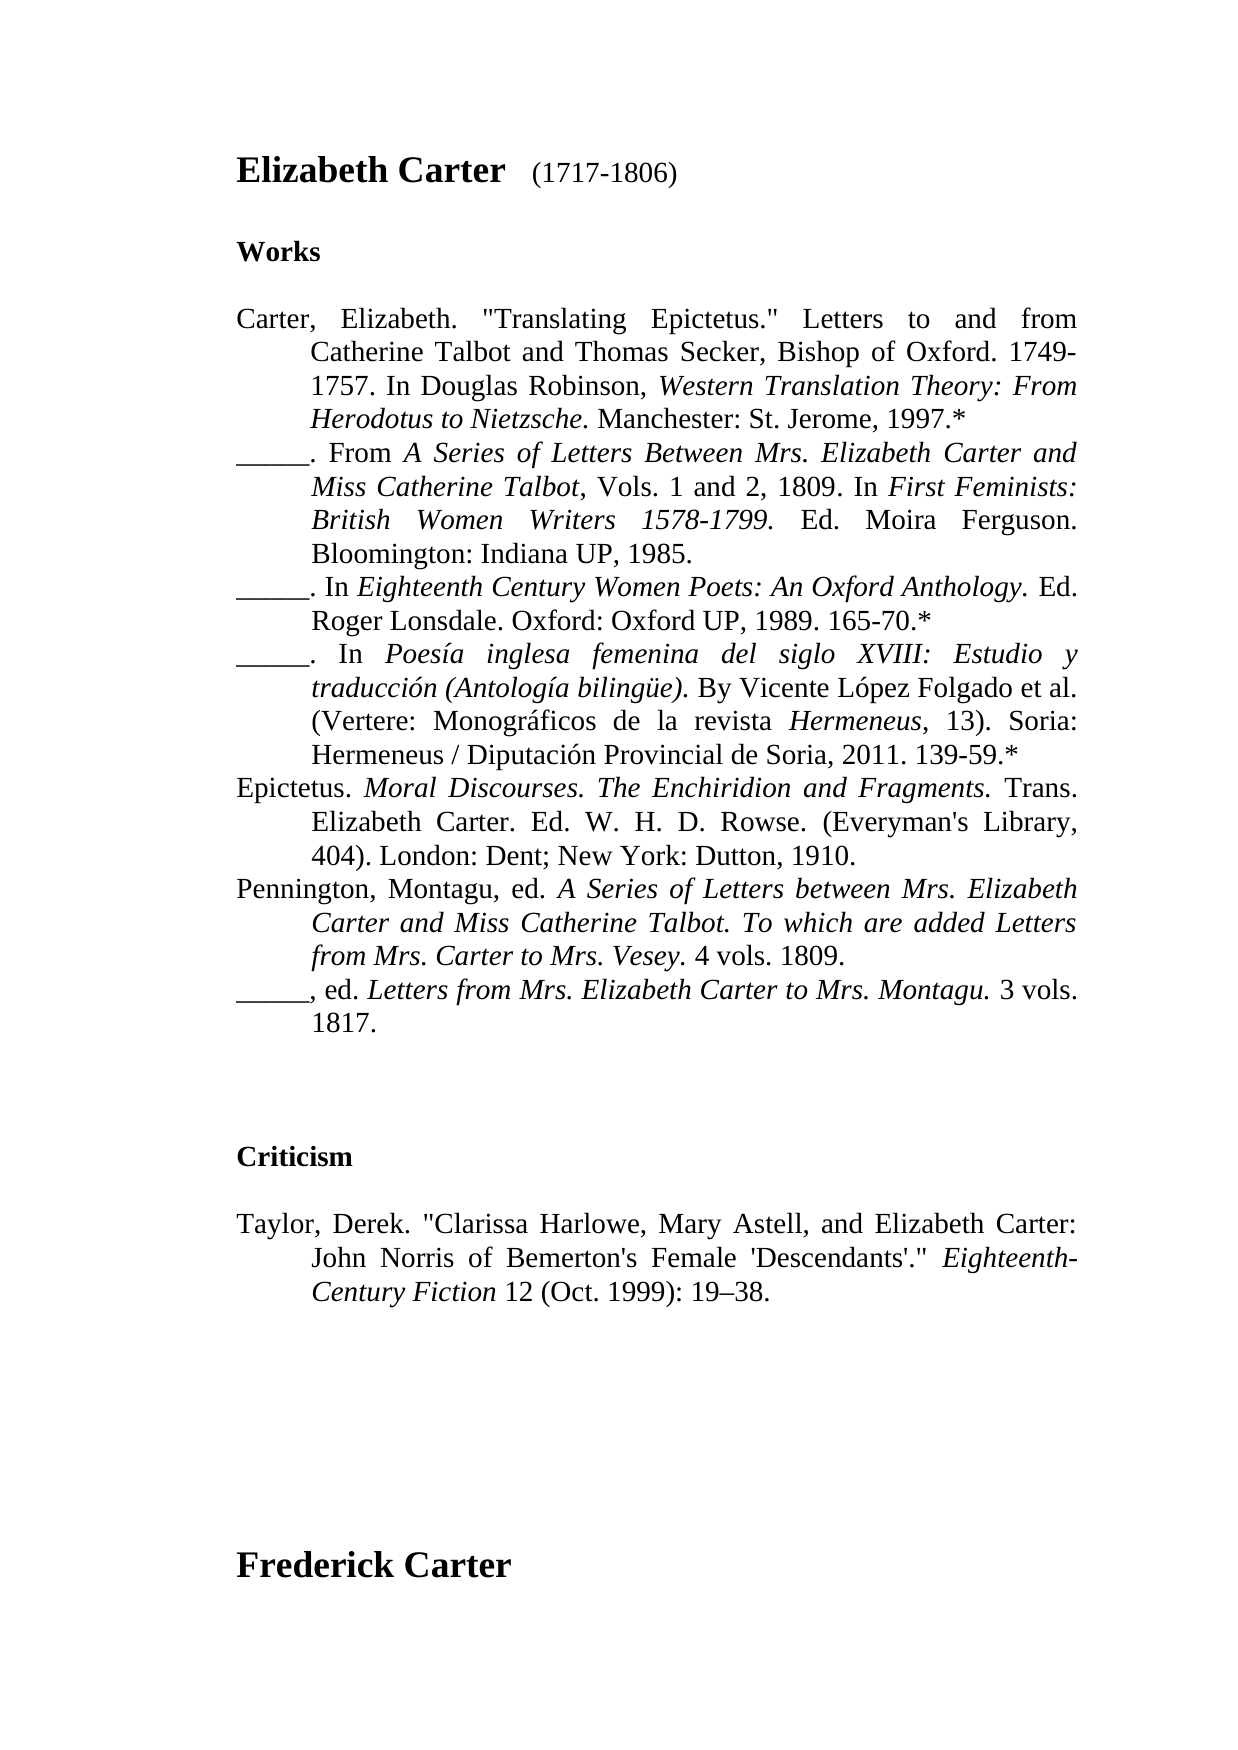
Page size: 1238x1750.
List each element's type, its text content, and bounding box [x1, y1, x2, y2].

text Works [236, 234, 1078, 267]
text Carter, Elizabeth. "Translating Epictetus." Letters to and from Catherine Talbot and Thomas Secker, Bishop of Oxford. 1749-1757. In Douglas Robinson, Western Translation Theory: From Herodotus to Nietzsche. Manchester: St. Jerome, 1997.* [236, 301, 1078, 435]
text Epictetus. Moral Discourses. The Enchiridion and Fragments. Trans. Elizabeth Carter. Ed. W. H. D. Rowse. (Everyman's Library, 404). London: Dent; New York: Dutton, 1910. [236, 771, 1078, 871]
text _____, ed. Letters from Mrs. Elizabeth Carter to Mrs. Montagu. 3 vols. 1817. [236, 972, 1078, 1039]
text Criticism [236, 1139, 1078, 1173]
text _____. From A Series of Letters Between Mrs. Elizabeth Carter and Miss Catherine Talbot, Vols. 1 and 2, 1809. In First Feminists: British Women Writers 1578-1799. Ed. Moira Ferguson. Bloomington: Indiana UP, 1985. [236, 435, 1078, 569]
text Frederick Carter [236, 1542, 1078, 1585]
text _____. In Poesía inglesa femenina del siglo XVIII: Estudio y traducción (Antología bilingüe). By Vicente López Folgado et al. (Vertere: Monográficos de la revista Hermeneus, 13). Soria: Hermeneus / Diputación Provincial de Soria, 2011. 139-59.* [236, 636, 1078, 771]
text Elizabeth Carter (1717-1806) [236, 148, 1078, 191]
text Taylor, Derek. "Clarissa Harlowe, Mary Astell, and Elizabeth Carter: John Norris of Bemerton's Female 'Descendants'." Eighteenth-Century Fiction 12 (Oct. 1999): 19–38. [236, 1207, 1078, 1307]
text _____. In Eighteenth Century Women Poets: An Oxford Anthology. Ed. Roger Lonsdale. Oxford: Oxford UP, 1989. 165-70.* [236, 569, 1078, 636]
text Pennington, Montagu, ed. A Series of Letters between Mrs. Elizabeth Carter and Miss Catherine Talbot. To which are added Letters from Mrs. Carter to Mrs. Vesey. 4 vols. 1809. [236, 871, 1078, 972]
